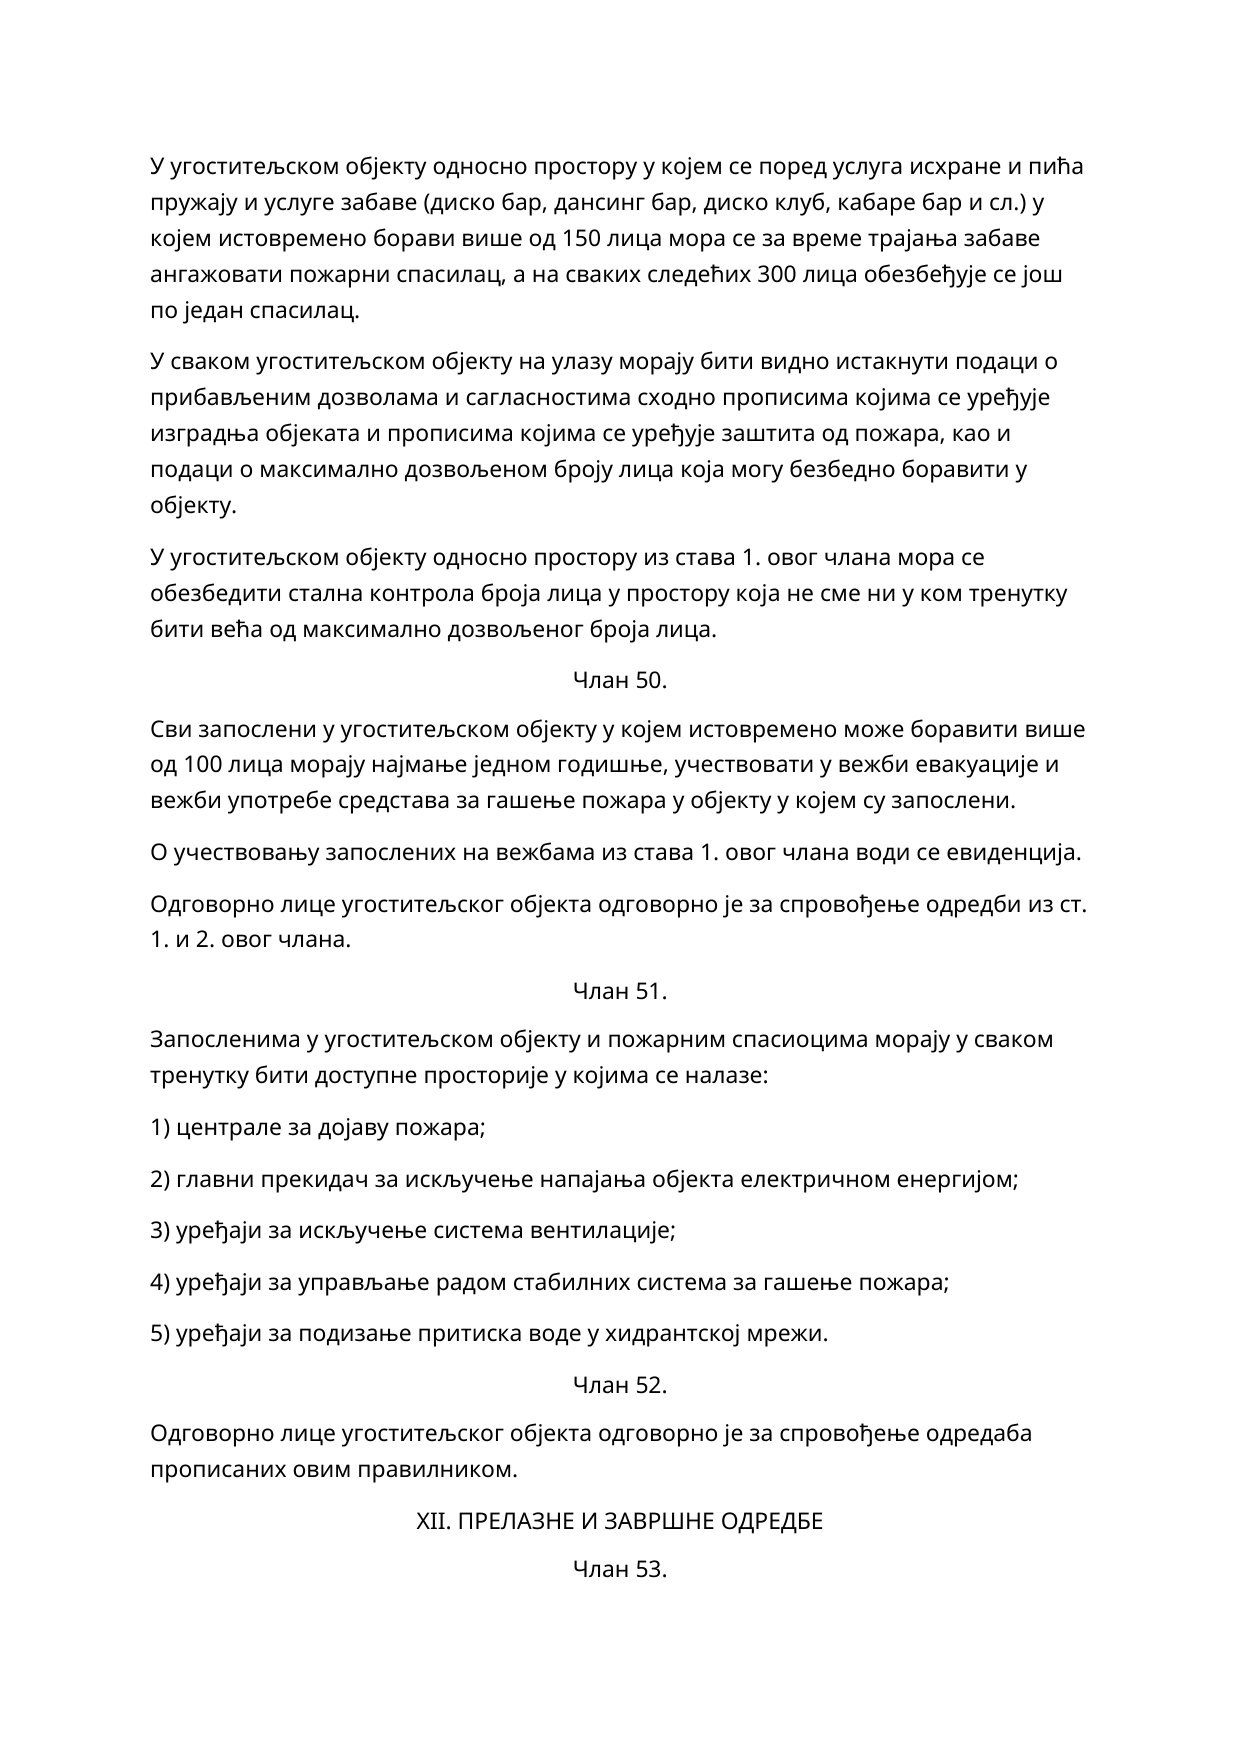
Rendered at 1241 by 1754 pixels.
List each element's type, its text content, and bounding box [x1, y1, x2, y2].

text Члан 50. [150, 664, 1090, 695]
text Одговорно лице угоститељског објекта одговорно је за спровођење одредби из ст. 1. и 2. овог члана. [150, 887, 1090, 955]
text 2) главни прекидач за искључење напајања објекта електричном енергијом; [150, 1162, 1090, 1194]
text У угоститељском објекту односно простору из става 1. овог члана мора се обезбедити стална контрола броја лица у простору која не сме ни у ком тренутку бити већа од максимално дозвољеног броја лица. [150, 541, 1090, 644]
text О учествовању запослених на вежбама из става 1. овог члана води се евиденција. [150, 836, 1090, 867]
text Сви запослени у угоститељском објекту у којем истовремено може боравити више од 100 лица морају најмање једном годишње, учествовати у вежби евакуације и вежби употребе средстава за гашење пожара у објекту у којем су запослени. [150, 712, 1090, 816]
text Одговорно лице угоститељског објекта одговорно је за спровођење одредаба прописаних овим правилником. [150, 1417, 1090, 1484]
text 1) централе за дојаву пожара; [150, 1111, 1090, 1142]
text Запосленима у угоститељском објекту и пожарним спасиоцима морају у сваком тренутку бити доступне просторије у којима се налазе: [150, 1023, 1090, 1091]
text Члан 52. [150, 1369, 1090, 1400]
text 4) уређаји за управљање радом стабилних система за гашење пожара; [150, 1266, 1090, 1297]
text Члан 53. [150, 1553, 1090, 1584]
text У угоститељском објекту односно простору у којем се поред услуга исхране и пића пружају и услуге забаве (диско бар, дансинг бар, диско клуб, кабаре бар и сл.) у којем истовремено борави више од 150 лица мора се за време трајања забаве ангажовати пожарни спасилац, а на сваких следећих 300 лица обезбеђује се још по један спасилац. [150, 150, 1090, 325]
text XII. ПРЕЛАЗНЕ И ЗАВРШНЕ ОДРЕДБЕ [150, 1505, 1090, 1536]
text Члан 51. [150, 975, 1090, 1006]
text У сваком угоститељском објекту на улазу морају бити видно истакнути подаци о прибављеним дозволама и сагласностима сходно прописима којима се уређује изградња објеката и прописима којима се уређује заштита од пожара, као и подаци о максимално дозвољеном броју лица која могу безбедно боравити у објекту. [150, 345, 1090, 520]
text 3) уређаји за искључење система вентилације; [150, 1214, 1090, 1245]
text 5) уређаји за подизање притиска воде у хидрантској мрежи. [150, 1317, 1090, 1348]
